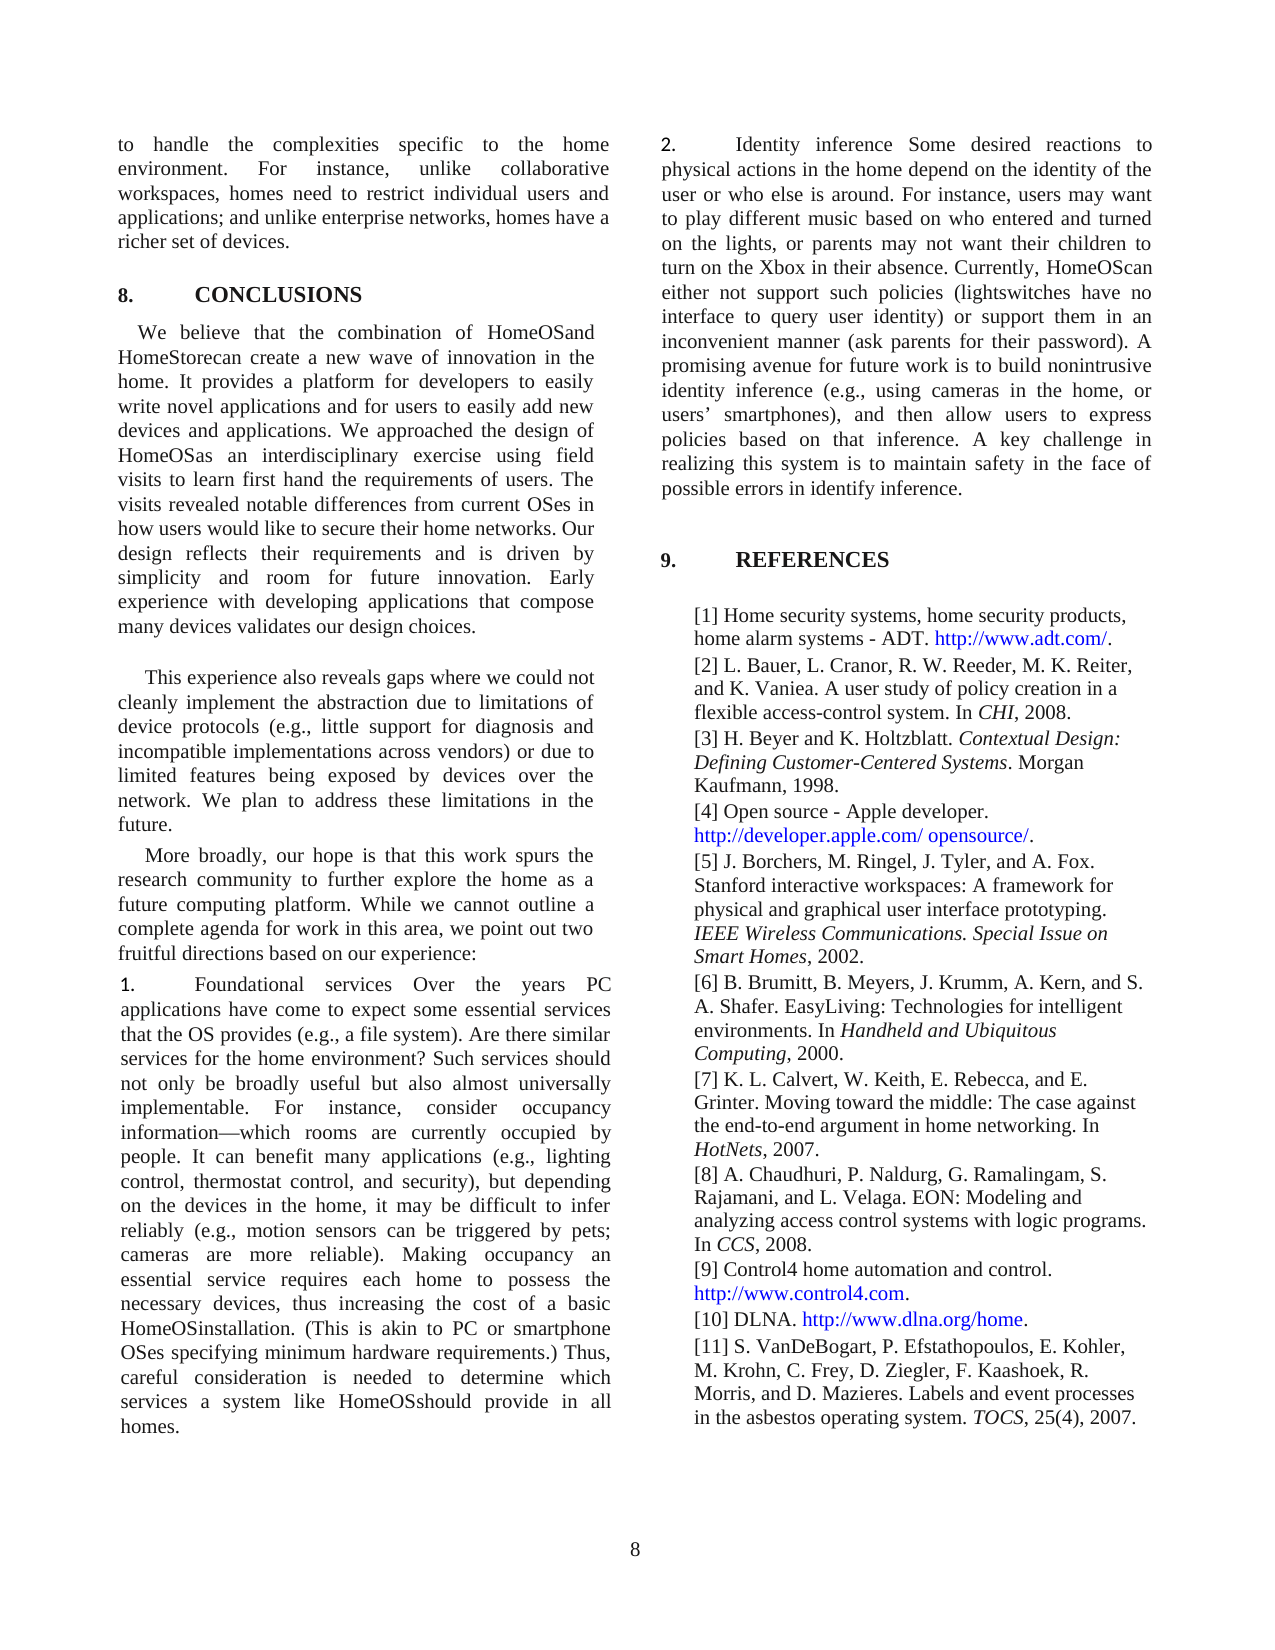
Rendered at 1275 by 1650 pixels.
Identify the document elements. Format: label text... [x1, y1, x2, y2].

list Foundational services Over the years PC applications have come to expect some essential services that the OS provides (e.g., a file system). Are there similar services for the home environment? Such services should not only be broadly useful but also almost universally implementable. For instance, consider occupancy information—which rooms are currently occupied by people. It can benefit many applications (e.g., lighting control, thermostat control, and security), but depending on the devices in the home, it may be difficult to infer reliably (e.g., motion sensors can be triggered by pets; cameras are more reliable). Making occupancy an essential service requires each home to possess the necessary devices, thus increasing the cost of a basic HomeOSinstallation. (This is akin to PC or smartphone OSes specifying minimum hardware requirements.) Thus, careful consideration is needed to determine which services a system like HomeOSshould provide in all homes. [119, 972, 611, 1438]
text [10] DLNA. http://www.dlna.org/home. [694, 1308, 1151, 1332]
text We believe that the combination of HomeOSand HomeStorecan create a new wave of innovation in the home. It provides a platform for developers to easily write novel applications and for users to easily add new devices and applications. We approached the design of HomeOSas an interdisciplinary exercise using field visits to learn first hand the requirements of users. The visits revealed notable differences from current OSes in how users would like to secure their home networks. Our design reflects their requirements and is driven by simplicity and room for future innovation. Early experience with developing applications that compose many devices validates our design choices. [118, 320, 595, 638]
subtitle 9. REFERENCES [660, 546, 1153, 572]
text [5] J. Borchers, M. Ringel, J. Tyler, and A. Fox. Stanford interactive workspaces: A framework for physical and graphical user interface prototyping. IEEE Wireless Communications. Special Issue on Smart Homes, 2002. [694, 850, 1151, 968]
text [6] B. Brumitt, B. Meyers, J. Krumm, A. Kern, and S. A. Shafer. EasyLiving: Technologies for intelligent environments. In Handheld and Ubiquitous Computing, 2000. [694, 971, 1151, 1065]
text [4] Open source - Apple developer. http://developer.apple.com/ opensource/. [694, 800, 1151, 847]
text This experience also reveals gaps where we could not cleanly implement the abstraction due to limitations of device protocols (e.g., little support for diagnosis and incompatible implementations across vendors) or due to limited features being exposed by devices over the network. We plan to address these limitations in the future. [118, 665, 595, 836]
text [11] S. VanDeBogart, P. Efstathopoulos, E. Kohler, M. Krohn, C. Frey, D. Ziegler, F. Kaashoek, R. Morris, and D. Mazieres. Labels and event processes in the asbestos operating system. TOCS, 25(4), 2007. [694, 1334, 1151, 1429]
text [1] Home security systems, home security products, home alarm systems - ADT. http://www.adt.com/. [694, 603, 1151, 650]
subtitle 8. CONCLUSIONS [118, 281, 611, 307]
text More broadly, our hope is that this work spurs the research community to further explore the home as a future computing platform. While we cannot outline a complete agenda for work in this area, we point out two fruitful directions based on our experience: [118, 843, 595, 965]
text [7] K. L. Calvert, W. Keith, E. Rebecca, and E. Grinter. Moving toward the middle: The case against the end-to-end argument in home networking. In HotNets, 2007. [694, 1068, 1151, 1161]
text [3] H. Beyer and K. Holtzblatt. Contextual Design: Defining Customer-Centered Systems. Morgan Kaufmann, 1998. [694, 727, 1151, 797]
text [9] Control4 home automation and control. http://www.control4.com. [694, 1258, 1151, 1305]
text [2] L. Bauer, L. Cranor, R. W. Reeder, M. K. Reiter, and K. Vaniea. A user study of policy creation in a flexible access-control system. In CHI, 2008. [694, 653, 1151, 724]
list Identity inference Some desired reactions to physical actions in the home depend on the identity of the user or who else is around. For instance, users may want to play different music based on who entered and turned on the lights, or parents may not want their children to turn on the Xbox in their absence. Currently, HomeOScan either not support such policies (lightswitches have no interface to query user identity) or support them in an inconvenient manner (ask parents for their password). A promising avenue for future work is to build nonintrusive identity inference (e.g., using cameras in the home, or users’ smartphones), and then allow users to express policies based on that inference. A key challenge in realizing this system is to maintain safety in the face of possible errors in identify inference. [660, 132, 1153, 500]
text [8] A. Chaudhuri, P. Naldurg, G. Ramalingam, S. Rajamani, and L. Velaga. EON: Modeling and analyzing access control systems with logic programs. In CCS, 2008. [694, 1163, 1151, 1256]
